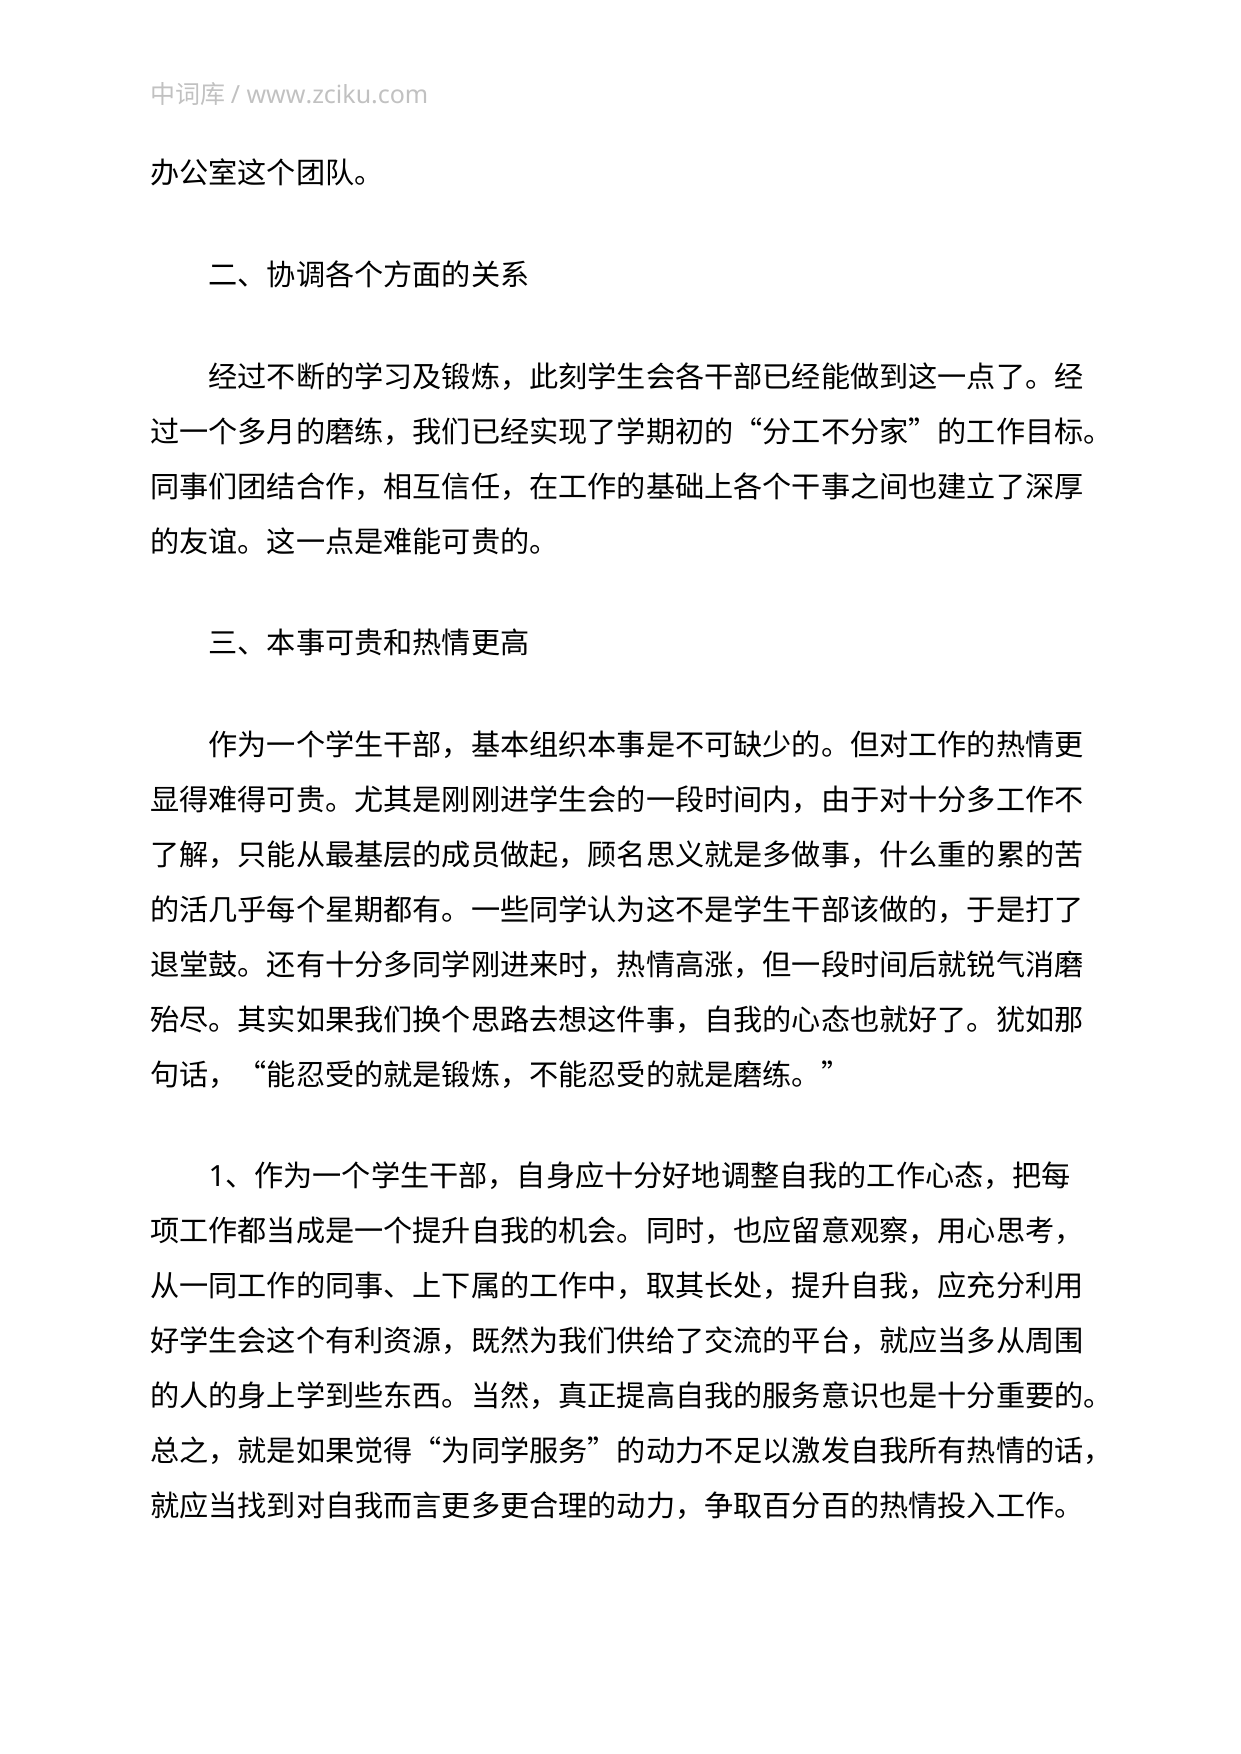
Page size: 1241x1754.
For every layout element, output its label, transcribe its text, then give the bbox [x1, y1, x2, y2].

text 三、本事可贵和热情更高 [150, 620, 1090, 662]
text 1、作为一个学生干部，自身应十分好地调整自我的工作心态，把每项工作都当成是一个提升自我的机会。同时，也应留意观察，用心思考，从一同工作的同事、上下属的工作中，取其长处，提升自我，应充分利用好学生会这个有利资源，既然为我们供给了交流的平台，就应当多从周围的人的身上学到些东西。当然，真正提高自我的服务意识也是十分重要的。总之，就是如果觉得“为同学服务”的动力不足以激发自我所有热情的话，就应当找到对自我而言更多更合理的动力，争取百分百的热情投入工作。 [150, 1153, 1090, 1525]
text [150, 150, 1090, 192]
text 经过不断的学习及锻炼，此刻学生会各干部已经能做到这一点了。经过一个多月的磨练，我们已经实现了学期初的“分工不分家”的工作目标。同事们团结合作，相互信任，在工作的基础上各个干事之间也建立了深厚的友谊。这一点是难能可贵的。 [150, 353, 1090, 561]
text 二、协调各个方面的关系 [150, 252, 1090, 294]
text 作为一个学生干部，基本组织本事是不可缺少的。但对工作的热情更显得难得可贵。尤其是刚刚进学生会的一段时间内，由于对十分多工作不了解，只能从最基层的成员做起，顾名思义就是多做事，什么重的累的苦的活几乎每个星期都有。一些同学认为这不是学生干部该做的，于是打了退堂鼓。还有十分多同学刚进来时，热情高涨，但一段时间后就锐气消磨殆尽。其实如果我们换个思路去想这件事，自我的心态也就好了。犹如那句话，“能忍受的就是锻炼，不能忍受的就是磨练。” [150, 722, 1090, 1093]
